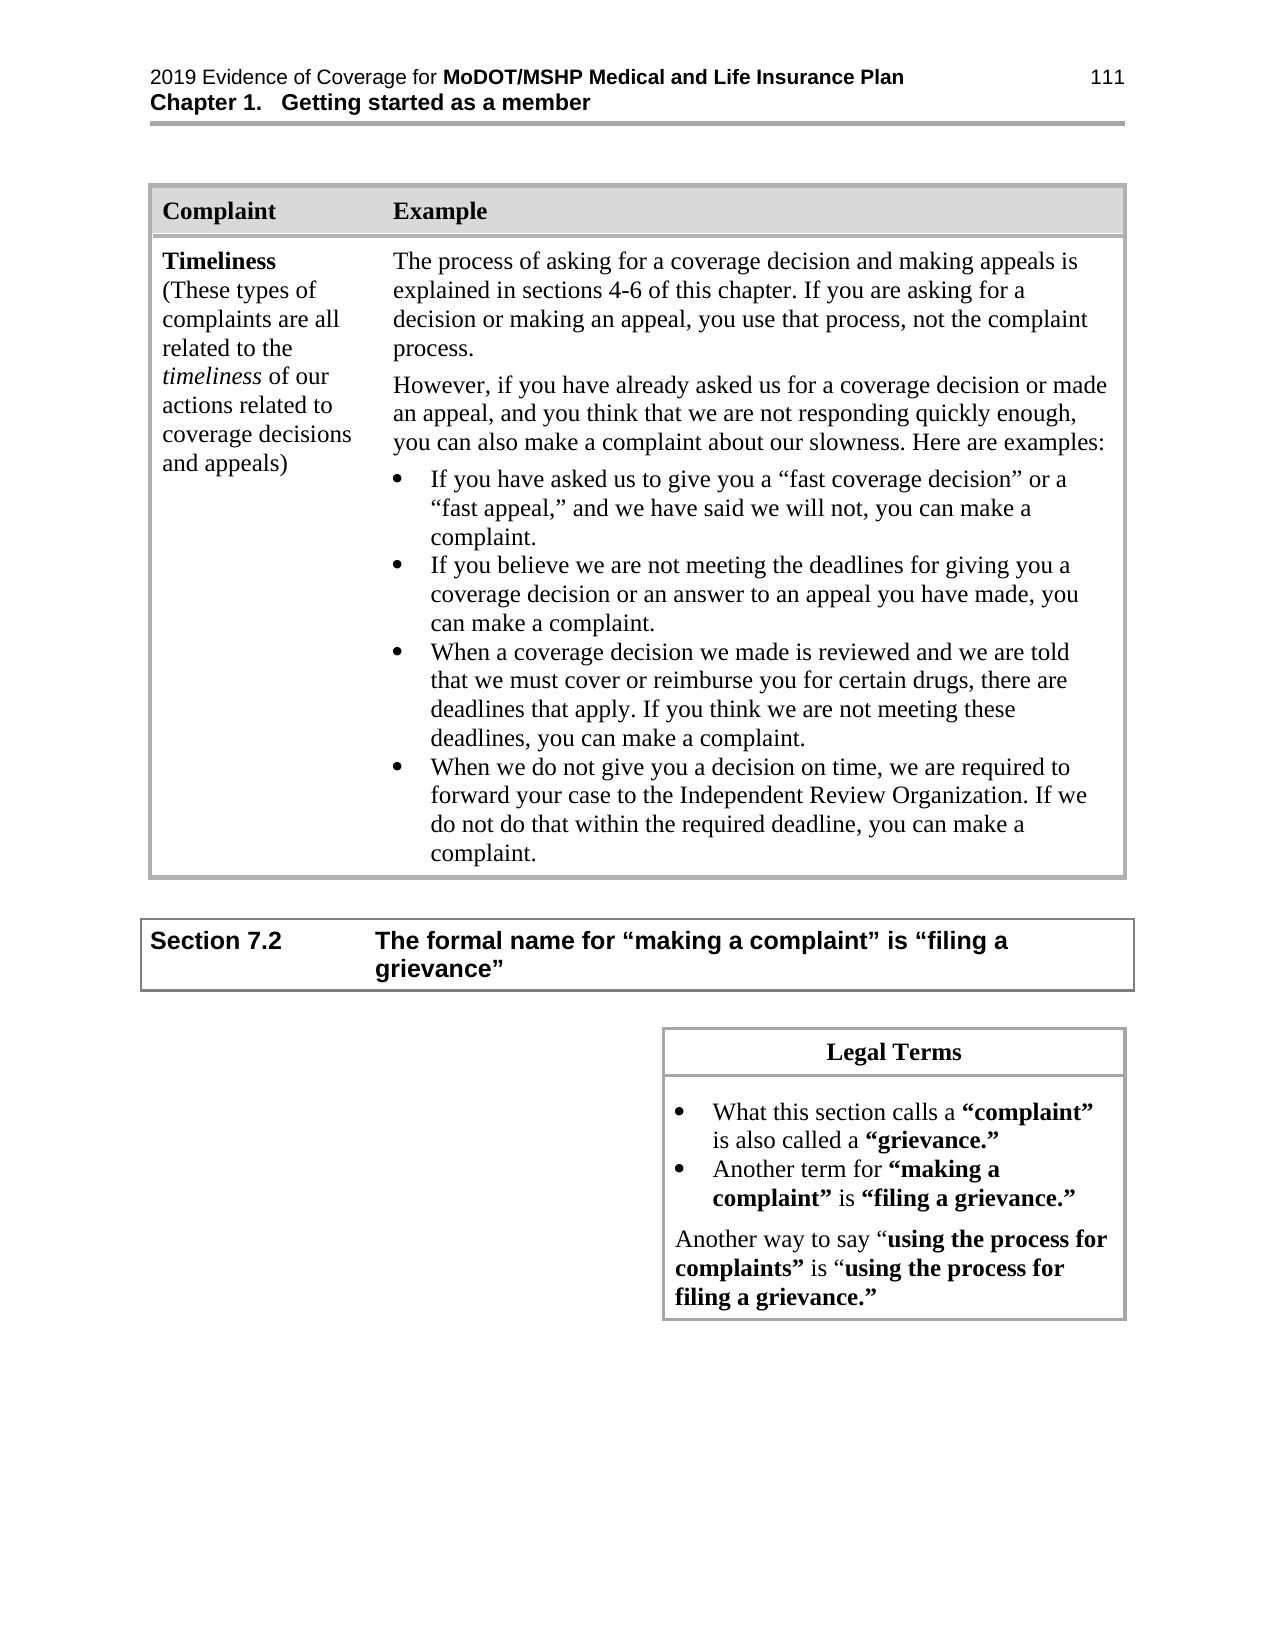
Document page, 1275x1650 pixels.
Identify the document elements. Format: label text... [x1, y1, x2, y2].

table_header Complaint [152, 188, 381, 233]
table_cell What this section calls a “complaint” is also called a “grievance.” Another term for “making a complaint” is “filing a grievance.” Another way to say “using the process for complaints” is “using the process for filing a grievance.” [665, 1213, 1123, 1454]
subtitle Section 7.2 The formal name for “making a complaint” is “filing a grievance” [142, 1056, 1133, 1126]
table_header Legal Terms [665, 1166, 1123, 1210]
table_header Example [381, 188, 1123, 233]
table_cell The process of asking for a coverage decision and making appeals is explained in sections 4-6 of this chapter. If you are asking for a decision or making an appeal, you use that process, not the complaint process. However, if you have already asked us for a coverage decision or made an appeal, and you think that we are not responding quickly enough, you can also make a complaint about our slowness. Here are examples: If you have asked us to give you a “fast coverage decision” or a “fast appeal,” and we have said we will not, you can make a complaint. If you believe we are not meeting the deadlines for giving you a coverage decision or an answer to an appeal you have made, you can make a complaint. When a coverage decision we made is reviewed and we are told that we must cover or reimburse you for certain drugs, there are deadlines that apply. If you think we are not meeting these deadlines, you can make a complaint. When we do not give you a decision on time, we are required to forward your case to the Independent Review Organization. If we do not do that within the required deadline, you can make a complaint. [381, 375, 1123, 1012]
table_cell Do you believe we have not given you a notice that we are required to give? Do you think written information we have given you is hard to understand? [381, 238, 1123, 370]
table_cell Information you get from us [152, 235, 381, 370]
table_cell Timeliness (These types of complaints are all related to the timeliness of our actions related to coverage decisions and appeals) [152, 371, 381, 1012]
